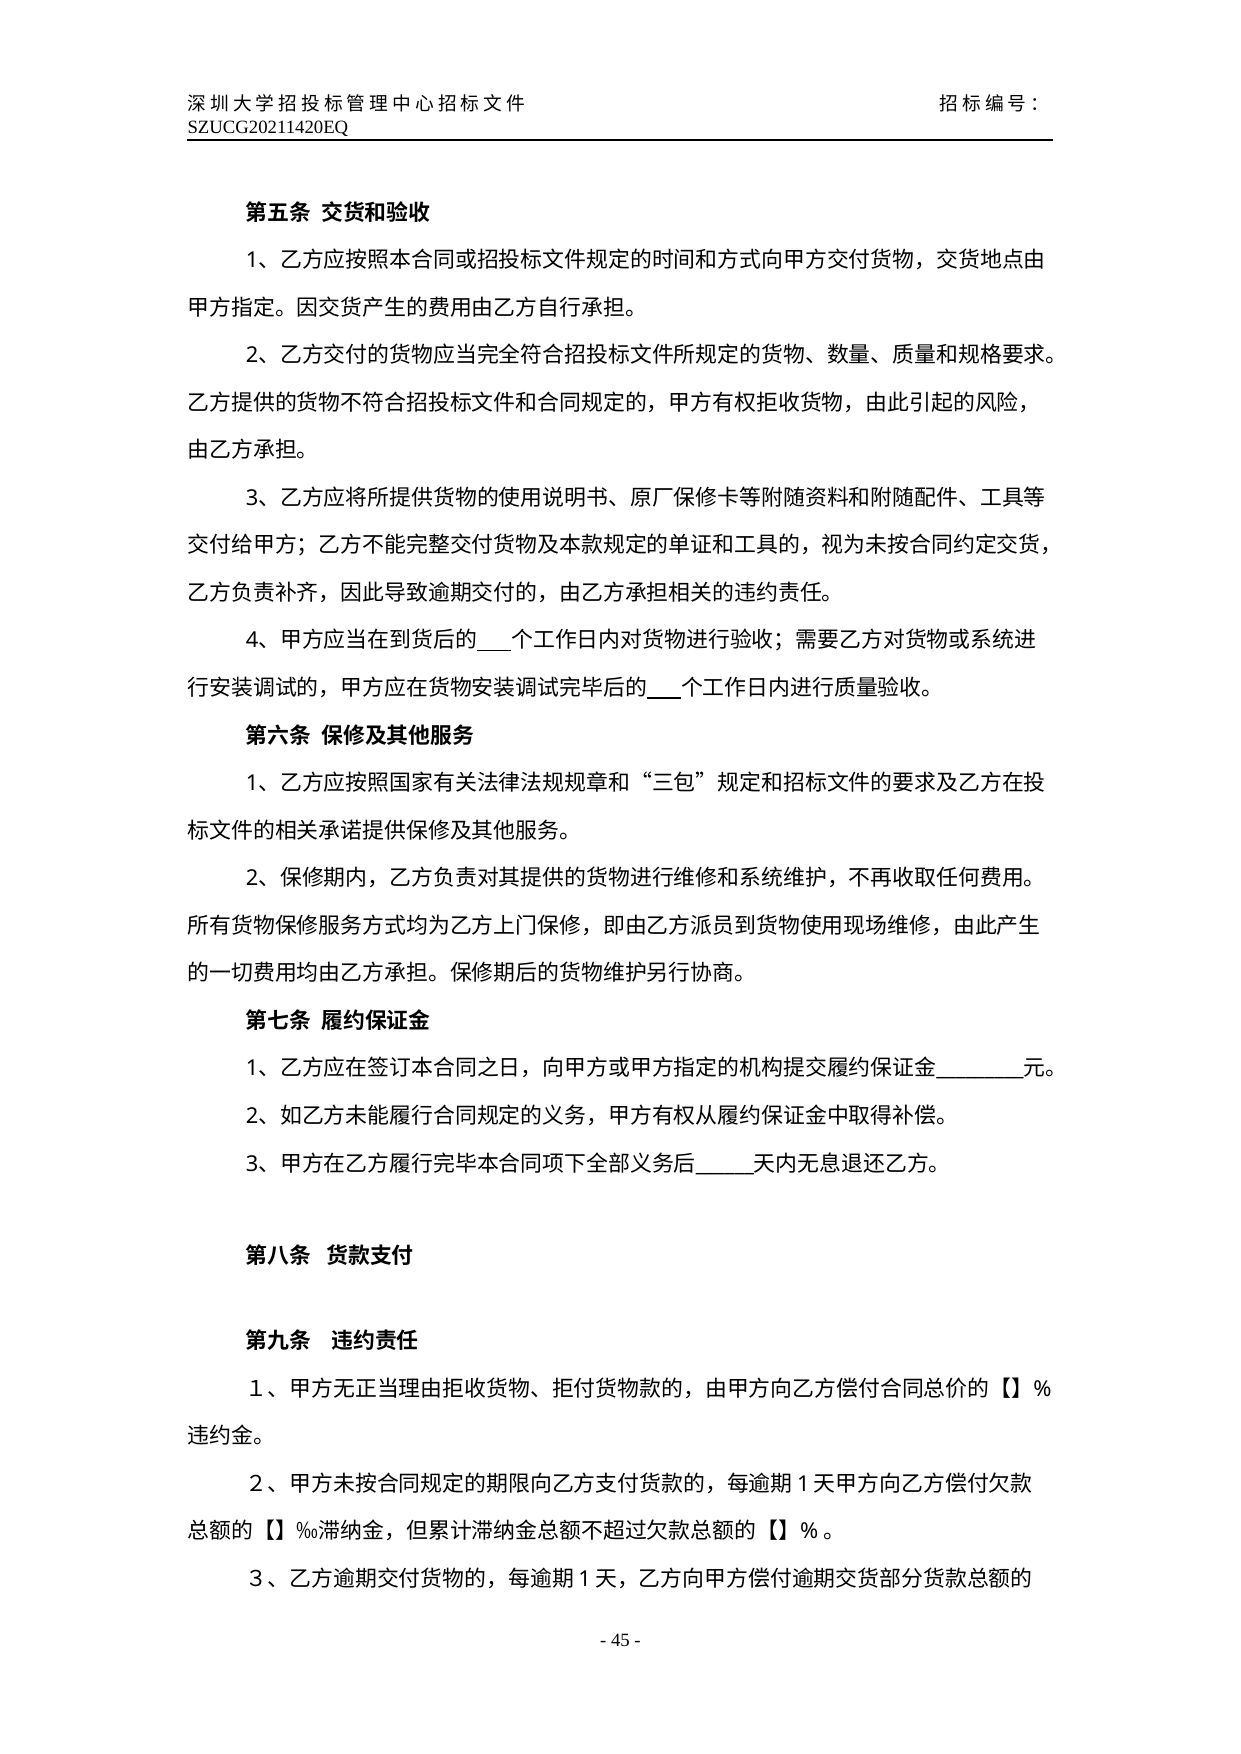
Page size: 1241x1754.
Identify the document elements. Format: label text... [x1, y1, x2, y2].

text １、甲方无正当理由拒收货物、拒付货物款的，由甲方向乙方偿付合同总价的【】%违约金。 [187, 1371, 1053, 1450]
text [187, 1561, 1053, 1593]
text 第七条 履约保证金 [187, 1003, 1053, 1034]
text 2、如乙方未能履行合同规定的义务，甲方有权从履约保证金中取得补偿。 [187, 1098, 1053, 1130]
text 第八条 货款支付 [187, 1238, 1053, 1269]
text ２、甲方未按合同规定的期限向乙方支付货款的，每逾期1天甲方向乙方偿付欠款总额的【】‰滞纳金，但累计滞纳金总额不超过欠款总额的【】% 。 [187, 1466, 1053, 1545]
text 第九条 违约责任 [187, 1323, 1053, 1355]
text 1、乙方应按照国家有关法律法规规章和“三包”规定和招标文件的要求及乙方在投标文件的相关承诺提供保修及其他服务。 [187, 765, 1053, 844]
text 1、乙方应在签订本合同之日，向甲方或甲方指定的机构提交履约保证金_________元。 [187, 1050, 1053, 1082]
text 1、乙方应按照本合同或招投标文件规定的时间和方式向甲方交付货物，交货地点由甲方指定。因交货产生的费用由乙方自行承担。 [187, 242, 1053, 321]
text 第五条 交货和验收 [187, 195, 1053, 226]
text 2、保修期内，乙方负责对其提供的货物进行维修和系统维护，不再收取任何费用。所有货物保修服务方式均为乙方上门保修，即由乙方派员到货物使用现场维修，由此产生的一切费用均由乙方承担。保修期后的货物维护另行协商。 [187, 860, 1053, 987]
text 2、乙方交付的货物应当完全符合招投标文件所规定的货物、数量、质量和规格要求。乙方提供的货物不符合招投标文件和合同规定的，甲方有权拒收货物，由此引起的风险，由乙方承担。 [187, 337, 1053, 464]
text 第六条 保修及其他服务 [187, 718, 1053, 749]
text 3、乙方应将所提供货物的使用说明书、原厂保修卡等附随资料和附随配件、工具等交付给甲方；乙方不能完整交付货物及本款规定的单证和工具的，视为未按合同约定交货，乙方负责补齐，因此导致逾期交付的，由乙方承担相关的违约责任。 [187, 480, 1053, 607]
text 4、甲方应当在到货后的 个工作日内对货物进行验收；需要乙方对货物或系统进行安装调试的，甲方应在货物安装调试完毕后的 个工作日内进行质量验收。 [187, 622, 1053, 702]
text 3、甲方在乙方履行完毕本合同项下全部义务后______天内无息退还乙方。 [187, 1146, 1053, 1177]
